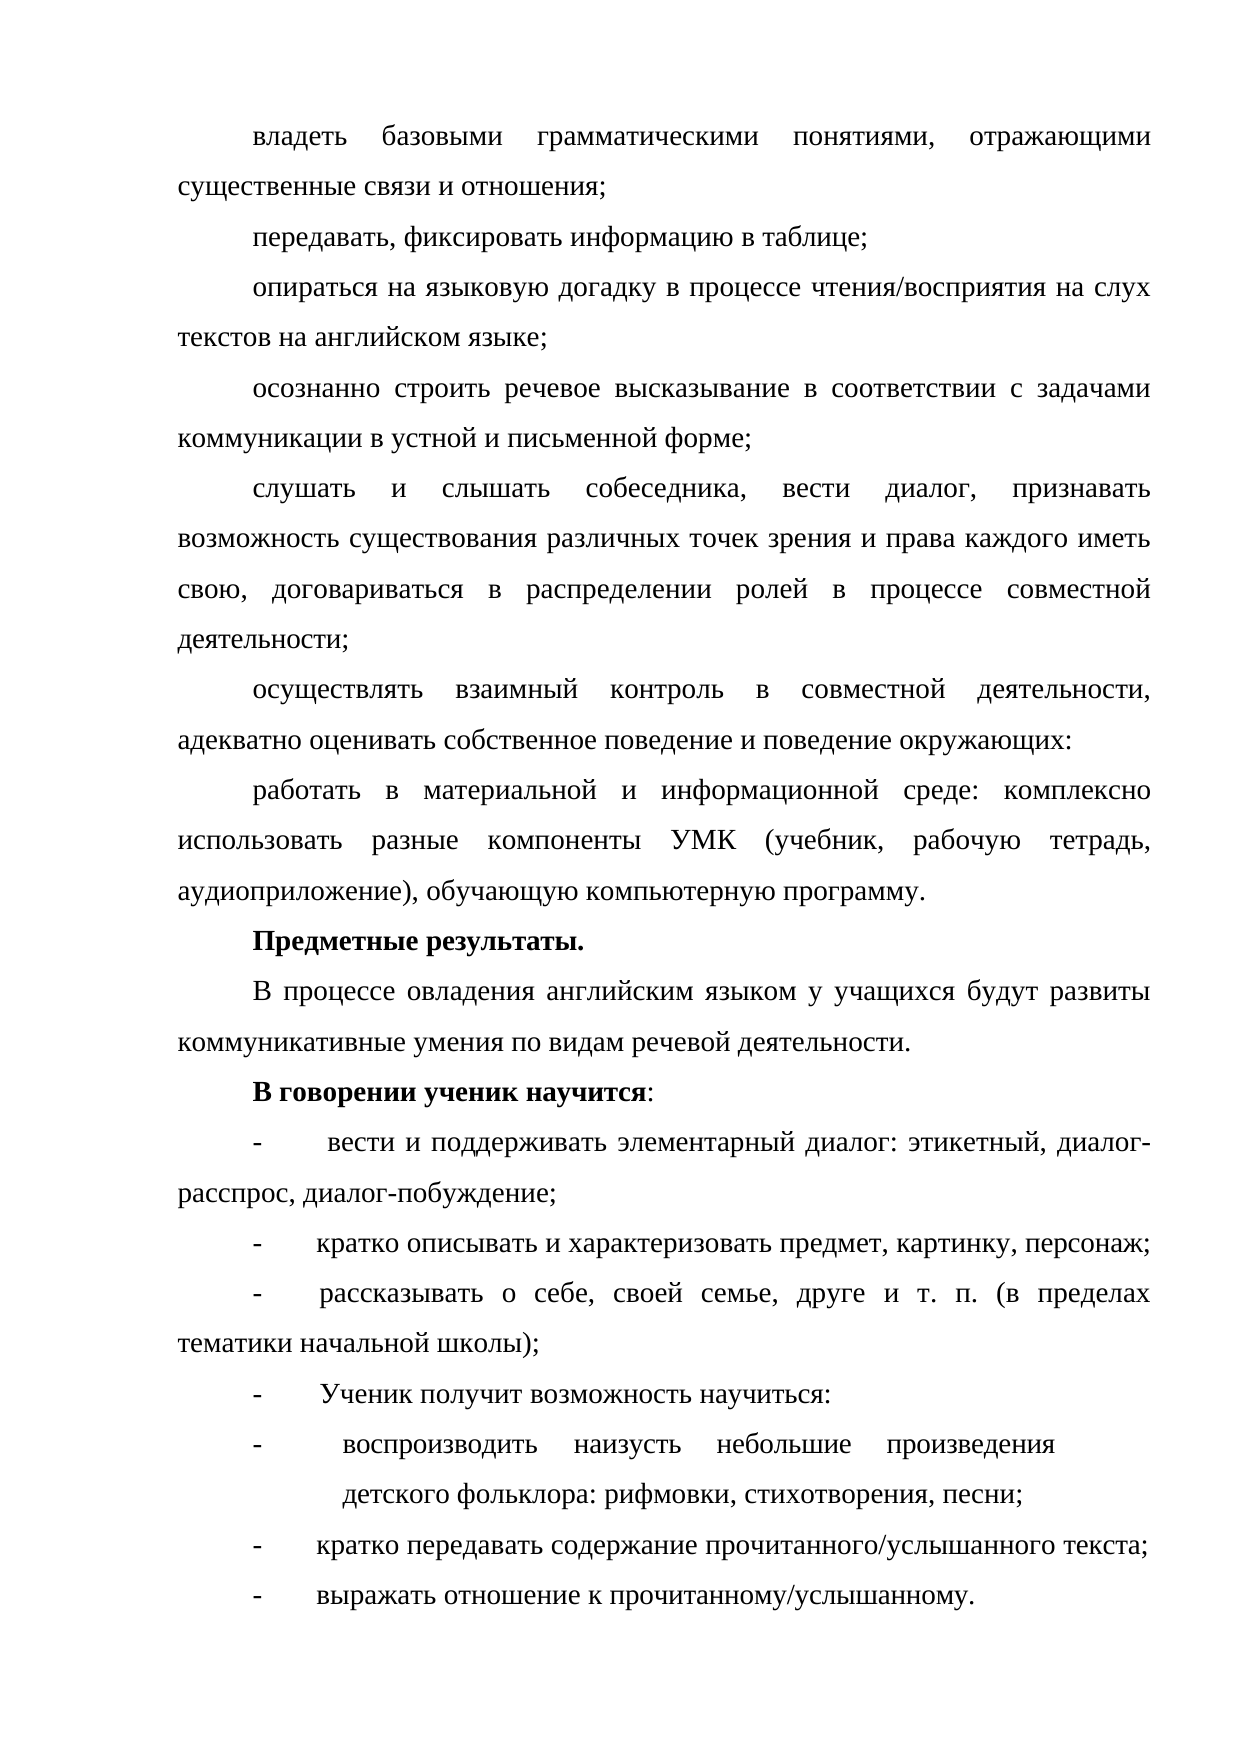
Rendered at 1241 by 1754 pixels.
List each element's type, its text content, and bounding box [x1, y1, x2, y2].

text опираться на языковую догадку в процессе чтения/восприятия на слух текстов на английском языке; [177, 269, 1152, 353]
list рассказывать о себе, своей семье, друге и т. п. (в пределах тематики начальной школы); [177, 1275, 1152, 1359]
list воспроизводить наизусть небольшие произведения детского фольклора: рифмовки, стихотворения, песни; [177, 1426, 1152, 1510]
text осознанно строить речевое высказывание в соответствии с задачами коммуникации в устной и письменной форме; [177, 370, 1152, 453]
text В говорении ученик научится: [177, 1074, 1152, 1108]
list выражать отношение к прочитанному/услышанному. [177, 1577, 1152, 1611]
text В процессе овладения английским языком у учащихся будут развиты коммуникативные умения по видам речевой деятельности. [177, 973, 1152, 1057]
list кратко описывать и характеризовать предмет, картинку, персонаж; [177, 1225, 1152, 1258]
list кратко передавать содержание прочитанного/услышанного текста; [177, 1527, 1152, 1560]
text Предметные результаты. [177, 923, 1152, 957]
text осуществлять взаимный контроль в совместной деятельности, адекватно оценивать собственное поведение и поведение окружающих: [177, 672, 1152, 755]
list вести и поддерживать элементарный диалог: этикетный, диалог- расспрос, диалог-побуждение; [177, 1124, 1152, 1208]
text владеть базовыми грамматическими понятиями, отражающими существенные связи и отношения; [177, 118, 1152, 202]
text слушать и слышать собеседника, вести диалог, признавать возможность существования различных точек зрения и права каждого иметь свою, договариваться в распределении ролей в процессе совместной деятельности; [177, 470, 1152, 655]
text передавать, фиксировать информацию в таблице; [177, 219, 1152, 252]
list Ученик получит возможность научиться: [177, 1376, 1152, 1409]
text работать в материальной и информационной среде: комплексно использовать разные компоненты УМК (учебник, рабочую тетрадь, аудиоприложение), обучающую компьютерную программу. [177, 772, 1152, 906]
